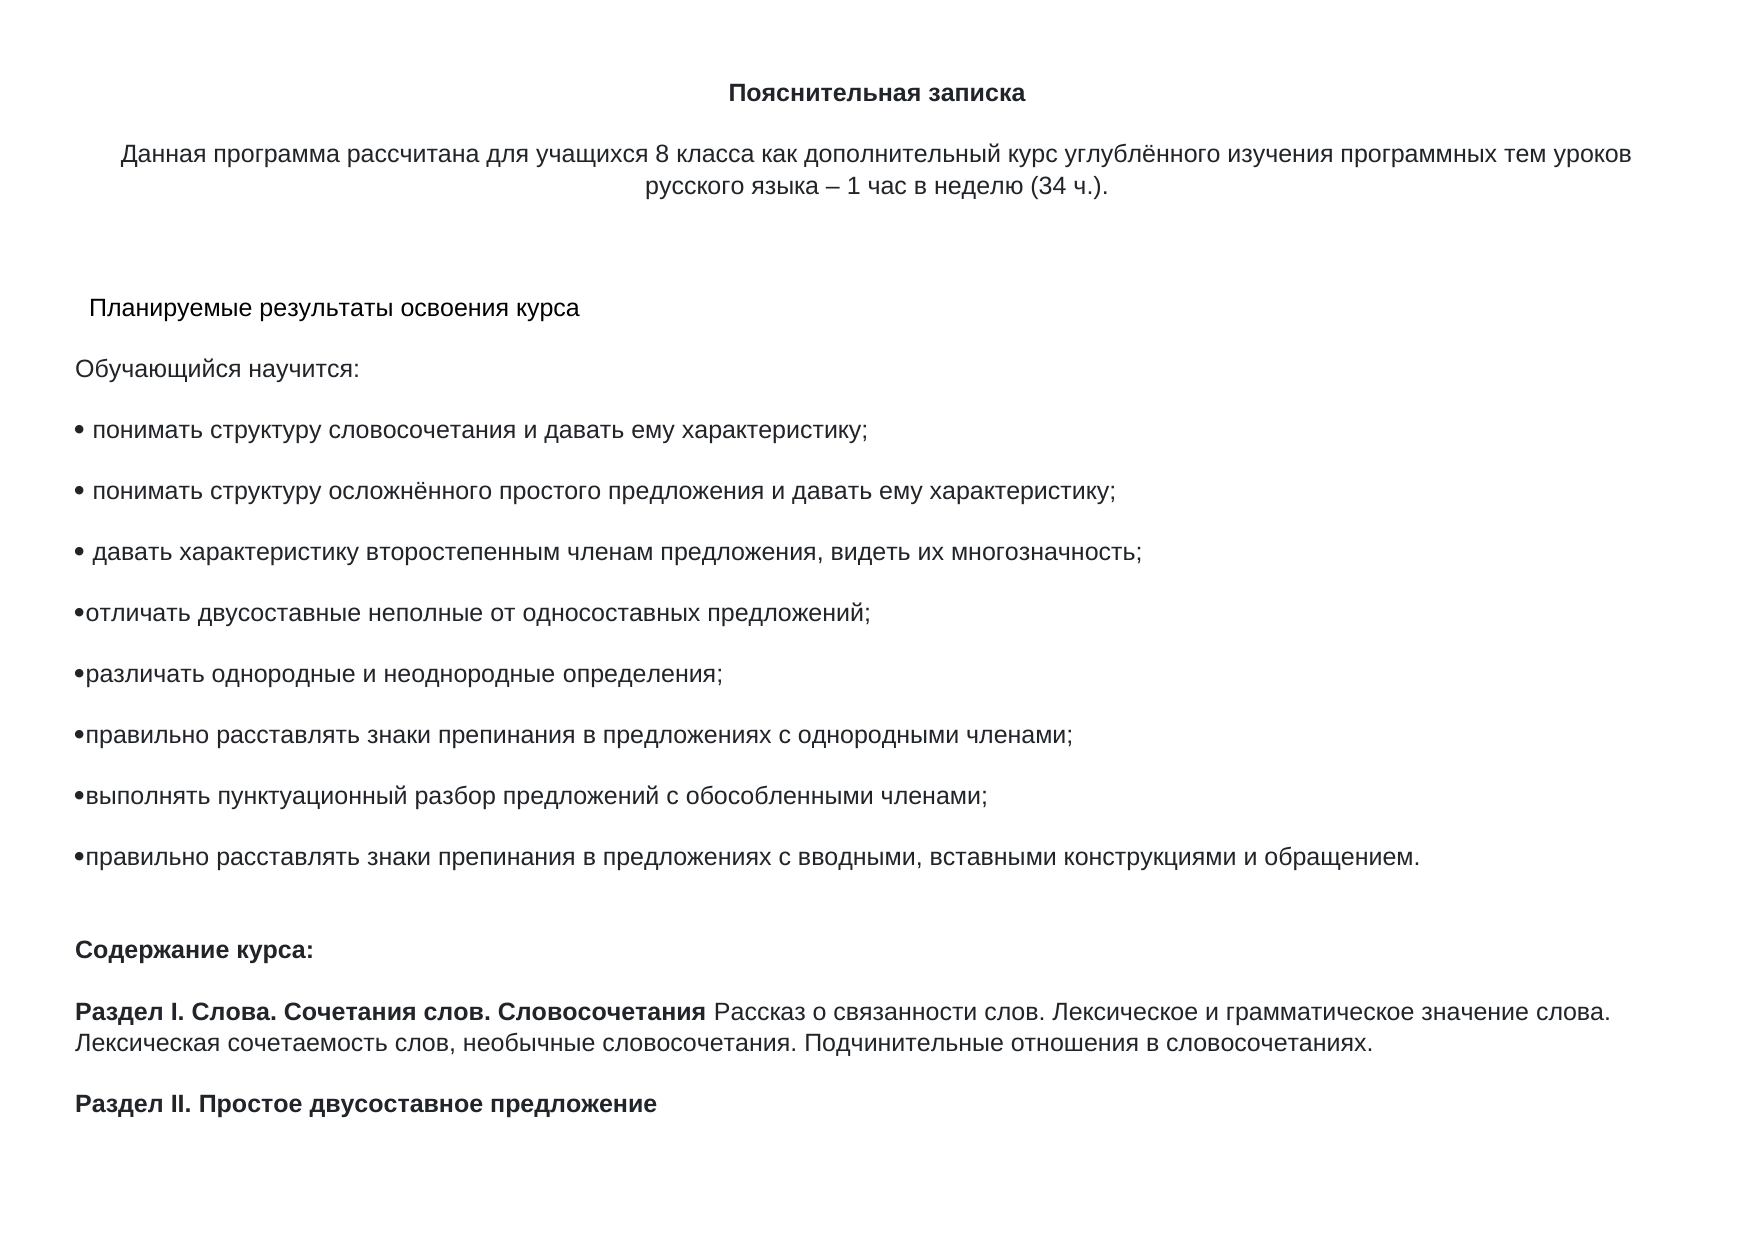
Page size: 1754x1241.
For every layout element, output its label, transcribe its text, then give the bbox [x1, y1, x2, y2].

text Содержание курса: [75, 900, 1679, 964]
text различать однородные и неоднородные определения; [75, 656, 1679, 688]
text Раздел II. Простое двусоставное предложение [75, 1086, 1679, 1118]
text правильно расставлять знаки препинания в предложениях с однородными членами; [75, 717, 1679, 749]
text Обучающийся научится: [75, 351, 1679, 383]
text давать характеристику второстепенным членам предложения, видеть их многозначность; [75, 534, 1679, 566]
text Раздел I. Слова. Сочетания слов. Словосочетания Рассказ о связанности слов. Лексическое и грамматическое значение слова. Лексическая сочетаемость слов, необычные словосочетания. Подчинительные отношения в словосочетаниях. [75, 993, 1679, 1057]
text понимать структуру осложнённого простого предложения и давать ему характеристику; [75, 473, 1679, 505]
text выполнять пунктуационный разбор предложений с обособленными членами; [75, 778, 1679, 810]
text Планируемые результаты освоения курса [75, 290, 1679, 322]
text отличать двусоставные неполные от односоставных предложений; [75, 595, 1679, 627]
text Пояснительная записка [75, 75, 1679, 107]
text понимать структуру словосочетания и давать ему характеристику; [75, 412, 1679, 444]
text Данная программа рассчитана для учащихся 8 класса как дополнительный курс углублённого изучения программных тем уроков русского языка – 1 час в неделю (34 ч.). [75, 136, 1679, 200]
text правильно расставлять знаки препинания в предложениях с вводными, вставными конструкциями и обращением. [75, 839, 1679, 871]
